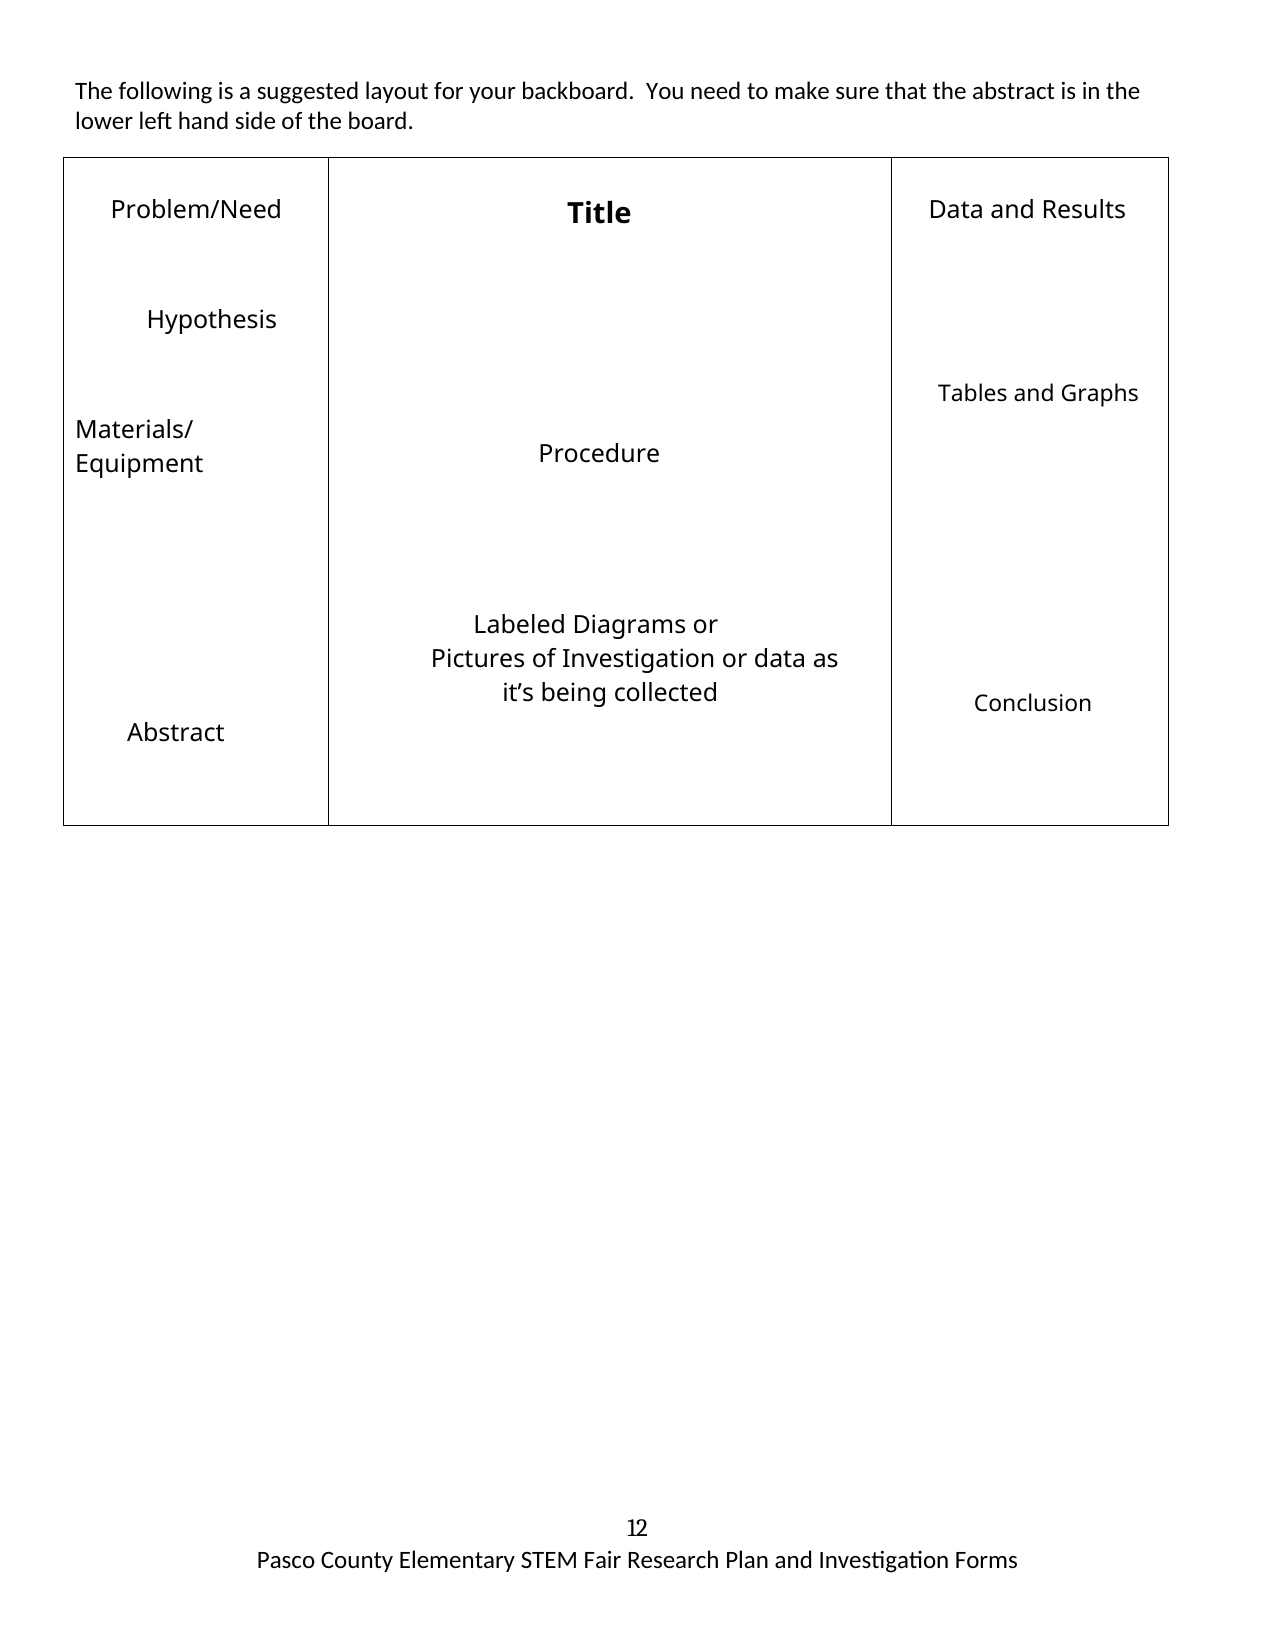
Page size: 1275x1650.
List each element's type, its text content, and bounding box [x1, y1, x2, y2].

table_header Title Procedure Labeled Diagrams or Pictures of Investigation or data as it’s being collected [329, 158, 891, 824]
table_header Data and Results Tables and Graphs Conclusion [892, 158, 1168, 824]
text The following is a suggested layout for your backboard. You need to make sure that the abstract is in the lower left hand side of the board. [75, 75, 1200, 136]
table_header Problem/Need Hypothesis Materials/Equipment Abstract [64, 158, 328, 824]
